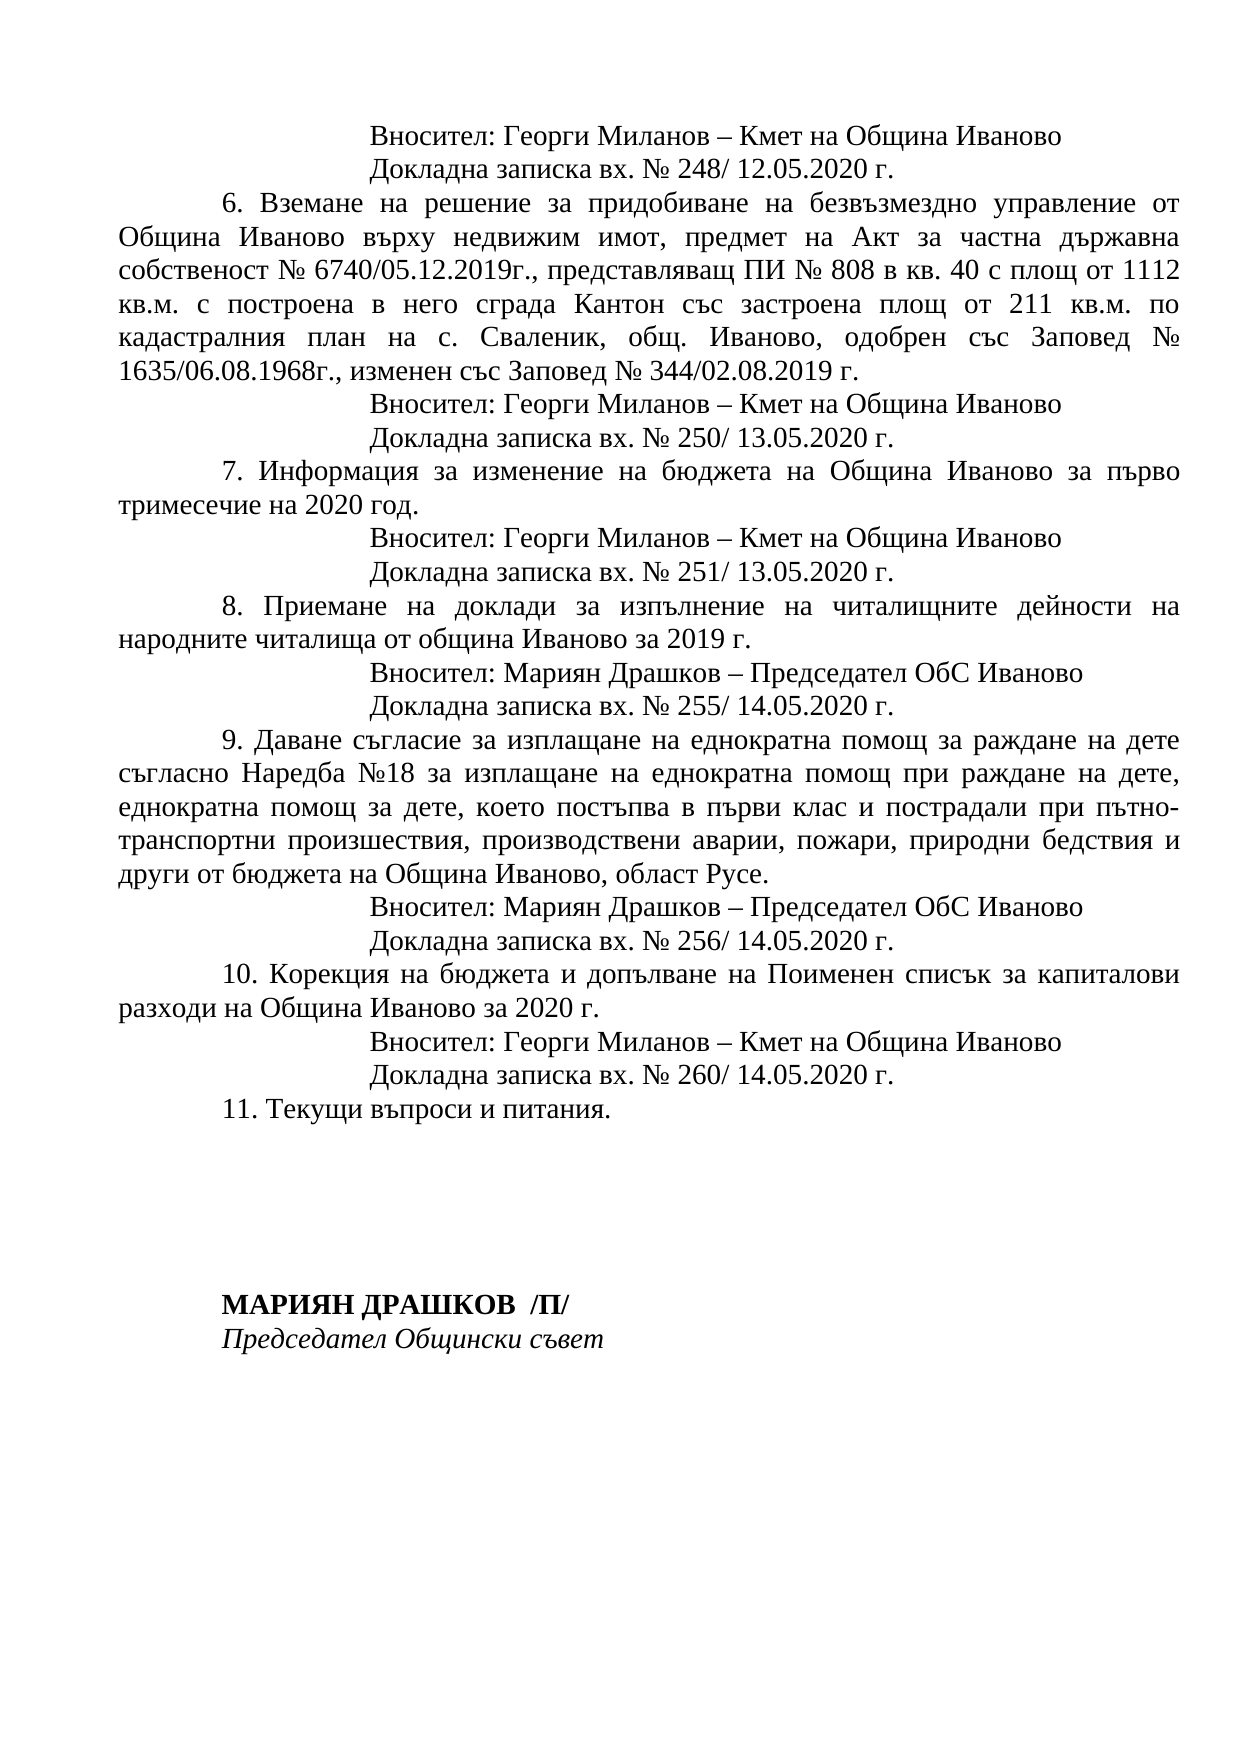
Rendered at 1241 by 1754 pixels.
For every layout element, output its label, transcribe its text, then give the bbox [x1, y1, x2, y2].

text Вносител: Георги Миланов – Кмет на Община Иваново [118, 118, 1181, 152]
text Вносител: Георги Миланов – Кмет на Община Иваново [118, 386, 1181, 420]
text 11. Текущи въпроси и питания. [118, 1091, 1181, 1124]
text Докладна записка вх. № 251/ 13.05.2020 г. [118, 554, 1181, 588]
text Вносител: Георги Миланов – Кмет на Община Иваново [118, 521, 1181, 554]
text Вносител: Мариян Драшков – Председател ОбС Иваново [118, 655, 1181, 688]
text Вносител: Георги Миланов – Кмет на Община Иваново [118, 1024, 1181, 1057]
text 8. Приемане на доклади за изпълнение на читалищните дейности на народните читалища от община Иваново за 2019 г. [118, 588, 1181, 655]
text Вносител: Мариян Драшков – Председател ОбС Иваново [118, 889, 1181, 923]
text Докладна записка вх. № 255/ 14.05.2020 г. [118, 688, 1181, 722]
text Докладна записка вх. № 260/ 14.05.2020 г. [118, 1057, 1181, 1091]
text 7. Информация за изменение на бюджета на Община Иваново за първо тримесечие на 2020 год. [118, 453, 1181, 521]
text МАРИЯН ДРАШКОВ /П/ [148, 1287, 1181, 1321]
text Докладна записка вх. № 256/ 14.05.2020 г. [118, 923, 1181, 957]
text 9. Даване съгласие за изплащане на еднократна помощ за раждане на дете съгласно Наредба №18 за изплащане на еднократна помощ при раждане на дете, еднократна помощ за дете, което постъпва в първи клас и пострадали при пътно-транспортни произшествия, производствени аварии, пожари, природни бедствия и други от бюджета на Община Иваново, област Русе. [118, 722, 1181, 889]
text Докладна записка вх. № 248/ 12.05.2020 г. [118, 152, 1181, 185]
text 10. Корекция на бюджета и допълване на Поименен списък за капиталови разходи на Община Иваново за 2020 г. [118, 957, 1181, 1024]
text Председател Общински съвет [148, 1321, 1181, 1354]
text 6. Вземане на решение за придобиване на безвъзмездно управление от Община Иваново върху недвижим имот, предмет на Акт за частна държавна собственост № 6740/05.12.2019г., представляващ ПИ № 808 в кв. 40 с площ от 1112 кв.м. с построена в него сграда Кантон със застроена площ от 211 кв.м. по кадастралния план на с. Сваленик, общ. Иваново, одобрен със Заповед № 1635/06.08.1968г., изменен със Заповед № 344/02.08.2019 г. [118, 185, 1181, 386]
text Докладна записка вх. № 250/ 13.05.2020 г. [118, 420, 1181, 453]
